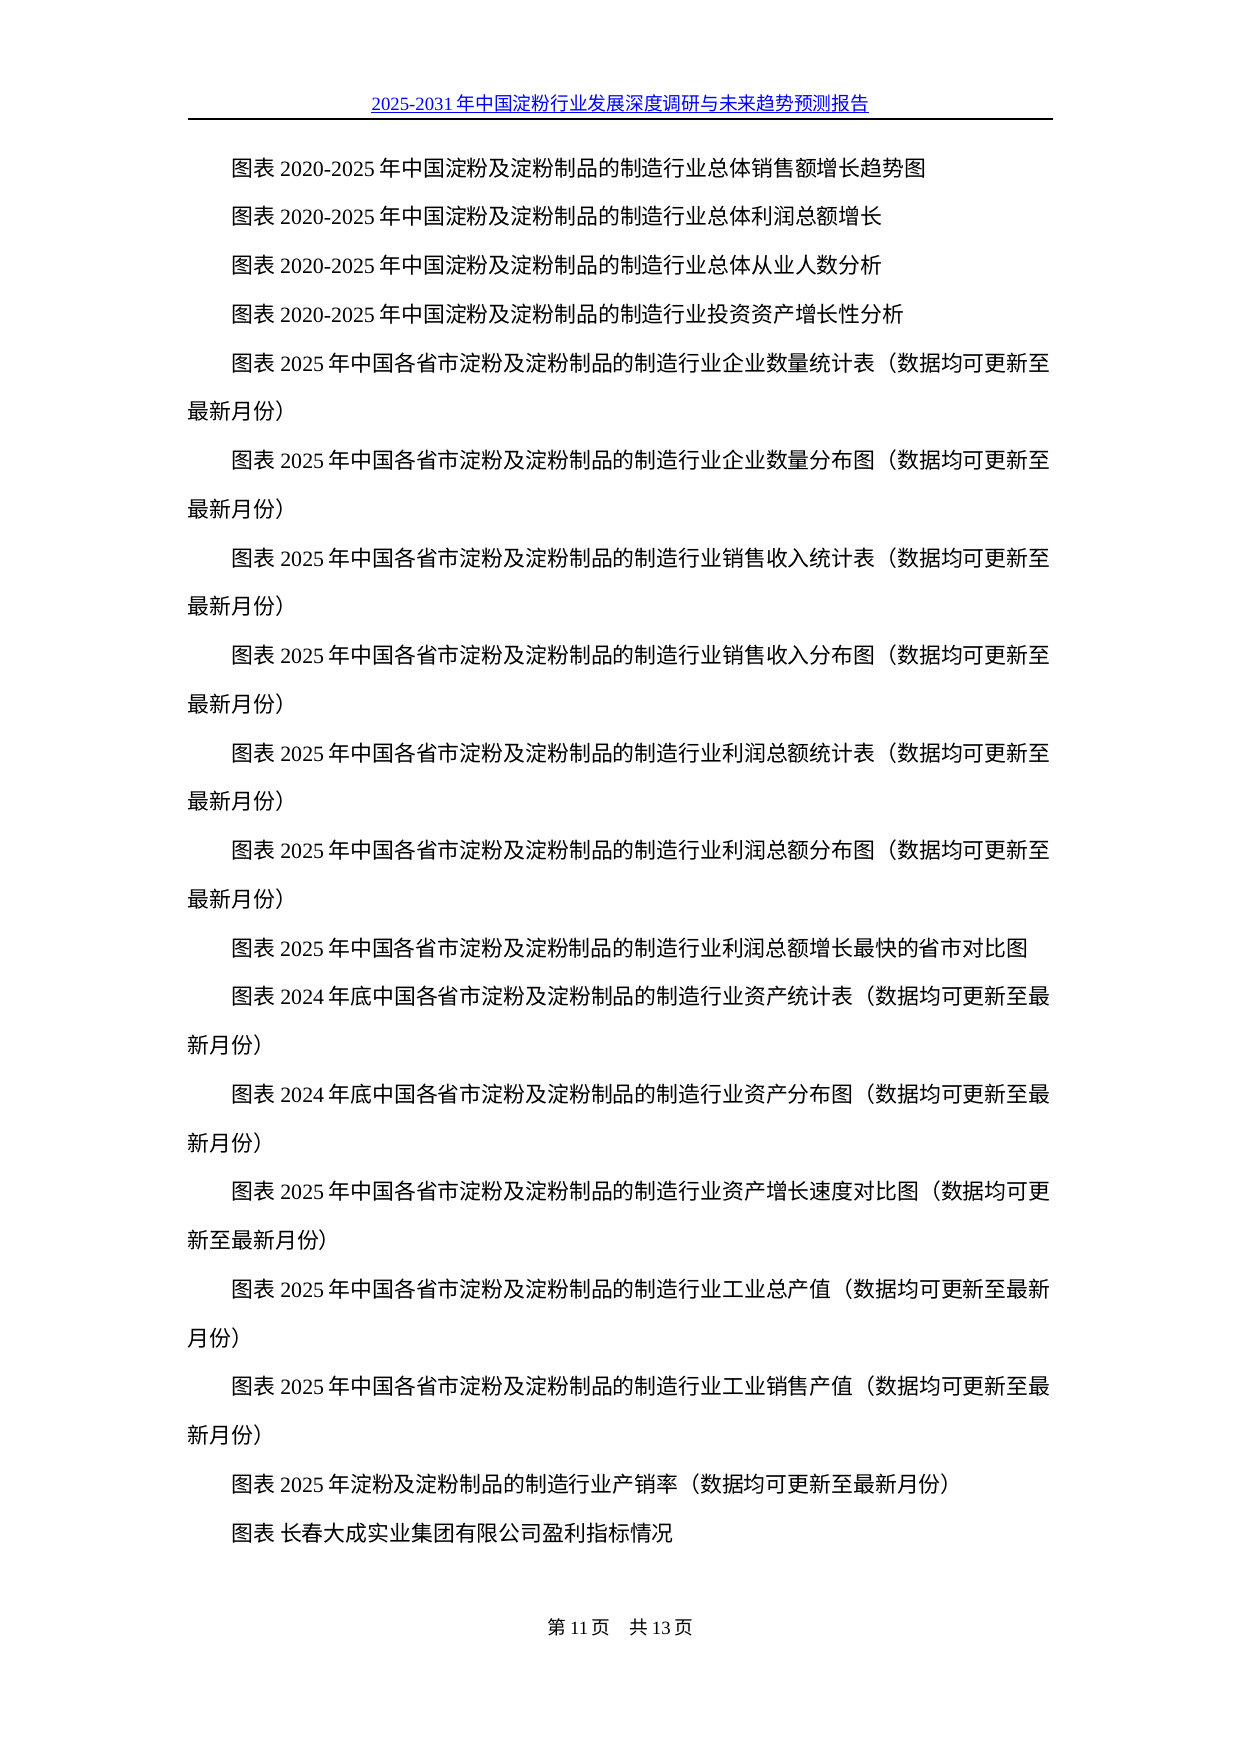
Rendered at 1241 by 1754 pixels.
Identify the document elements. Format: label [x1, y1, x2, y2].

text [187, 150, 1053, 1548]
